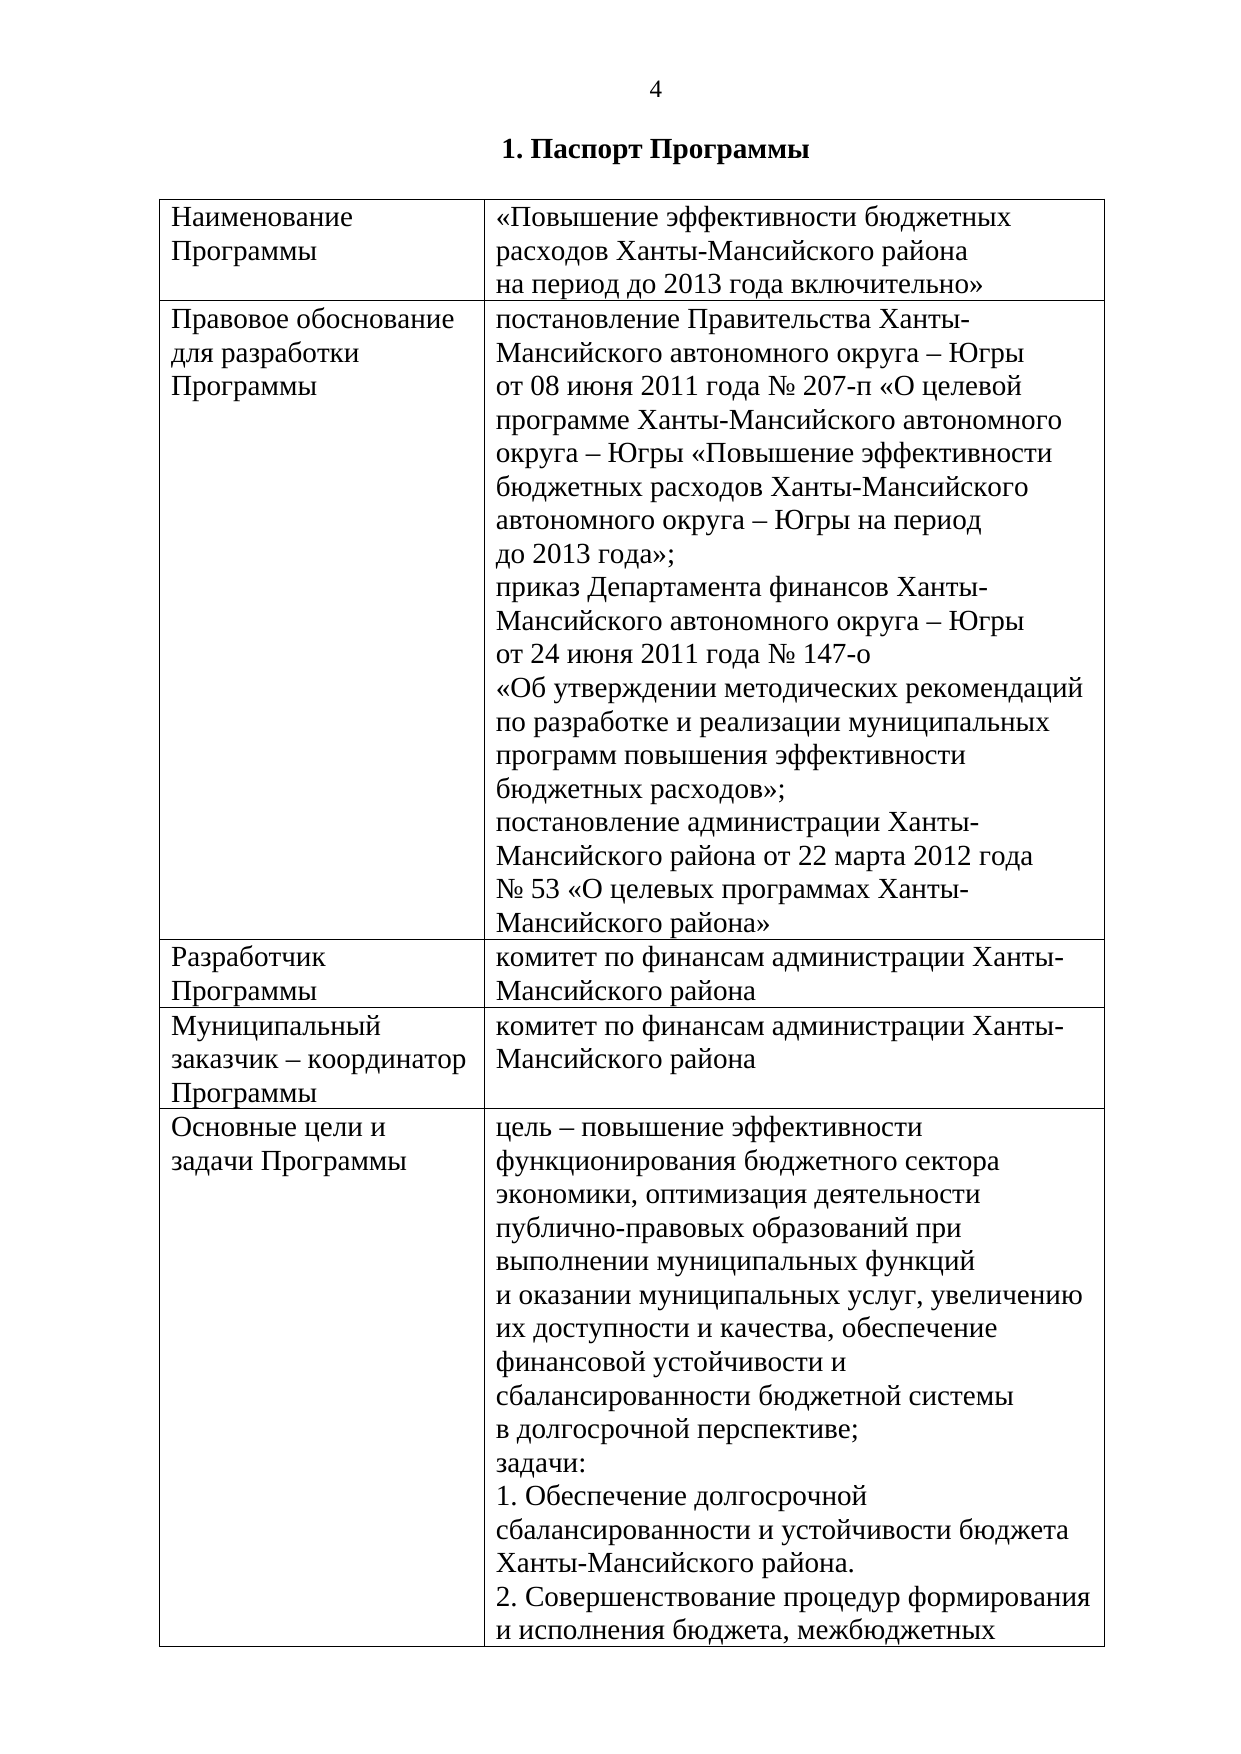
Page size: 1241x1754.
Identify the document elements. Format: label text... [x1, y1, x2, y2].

text 1. Паспорт Программы [159, 131, 1152, 165]
table_header Наименование Программы [160, 200, 484, 300]
table_cell Разработчик Программы [160, 940, 484, 1007]
table_cell Правовое обоснование для разработки Программы [160, 301, 484, 938]
table_cell комитет по финансам администрации Ханты-Мансийского района [485, 1008, 1104, 1108]
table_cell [485, 1109, 1104, 1646]
table_cell Муниципальный заказчик – координатор Программы [160, 1008, 484, 1108]
table_cell комитет по финансам администрации Ханты-Мансийского района [485, 940, 1104, 1007]
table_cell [160, 1109, 484, 1646]
table_cell постановление Правительства Ханты-Мансийского автономного округа – Югры от 08 июня 2011 года № 207-п «О целевой программе Ханты-Мансийского автономного округа – Югры «Повышение эффективности бюджетных расходов Ханты-Мансийского автономного округа – Югры на период до 2013 года»; приказ Департамента финансов Ханты-Мансийского автономного округа – Югры от 24 июня 2011 года № 147-о «Об утверждении методических рекомендаций по разработке и реализации муниципальных программ повышения эффективности бюджетных расходов»; постановление администрации Ханты-Мансийского района от 22 марта 2012 года № 53 «О целевых программах Ханты-Мансийского района» [485, 301, 1104, 938]
table_header «Повышение эффективности бюджетных расходов Ханты-Мансийского района на период до 2013 года включительно» [485, 200, 1104, 300]
